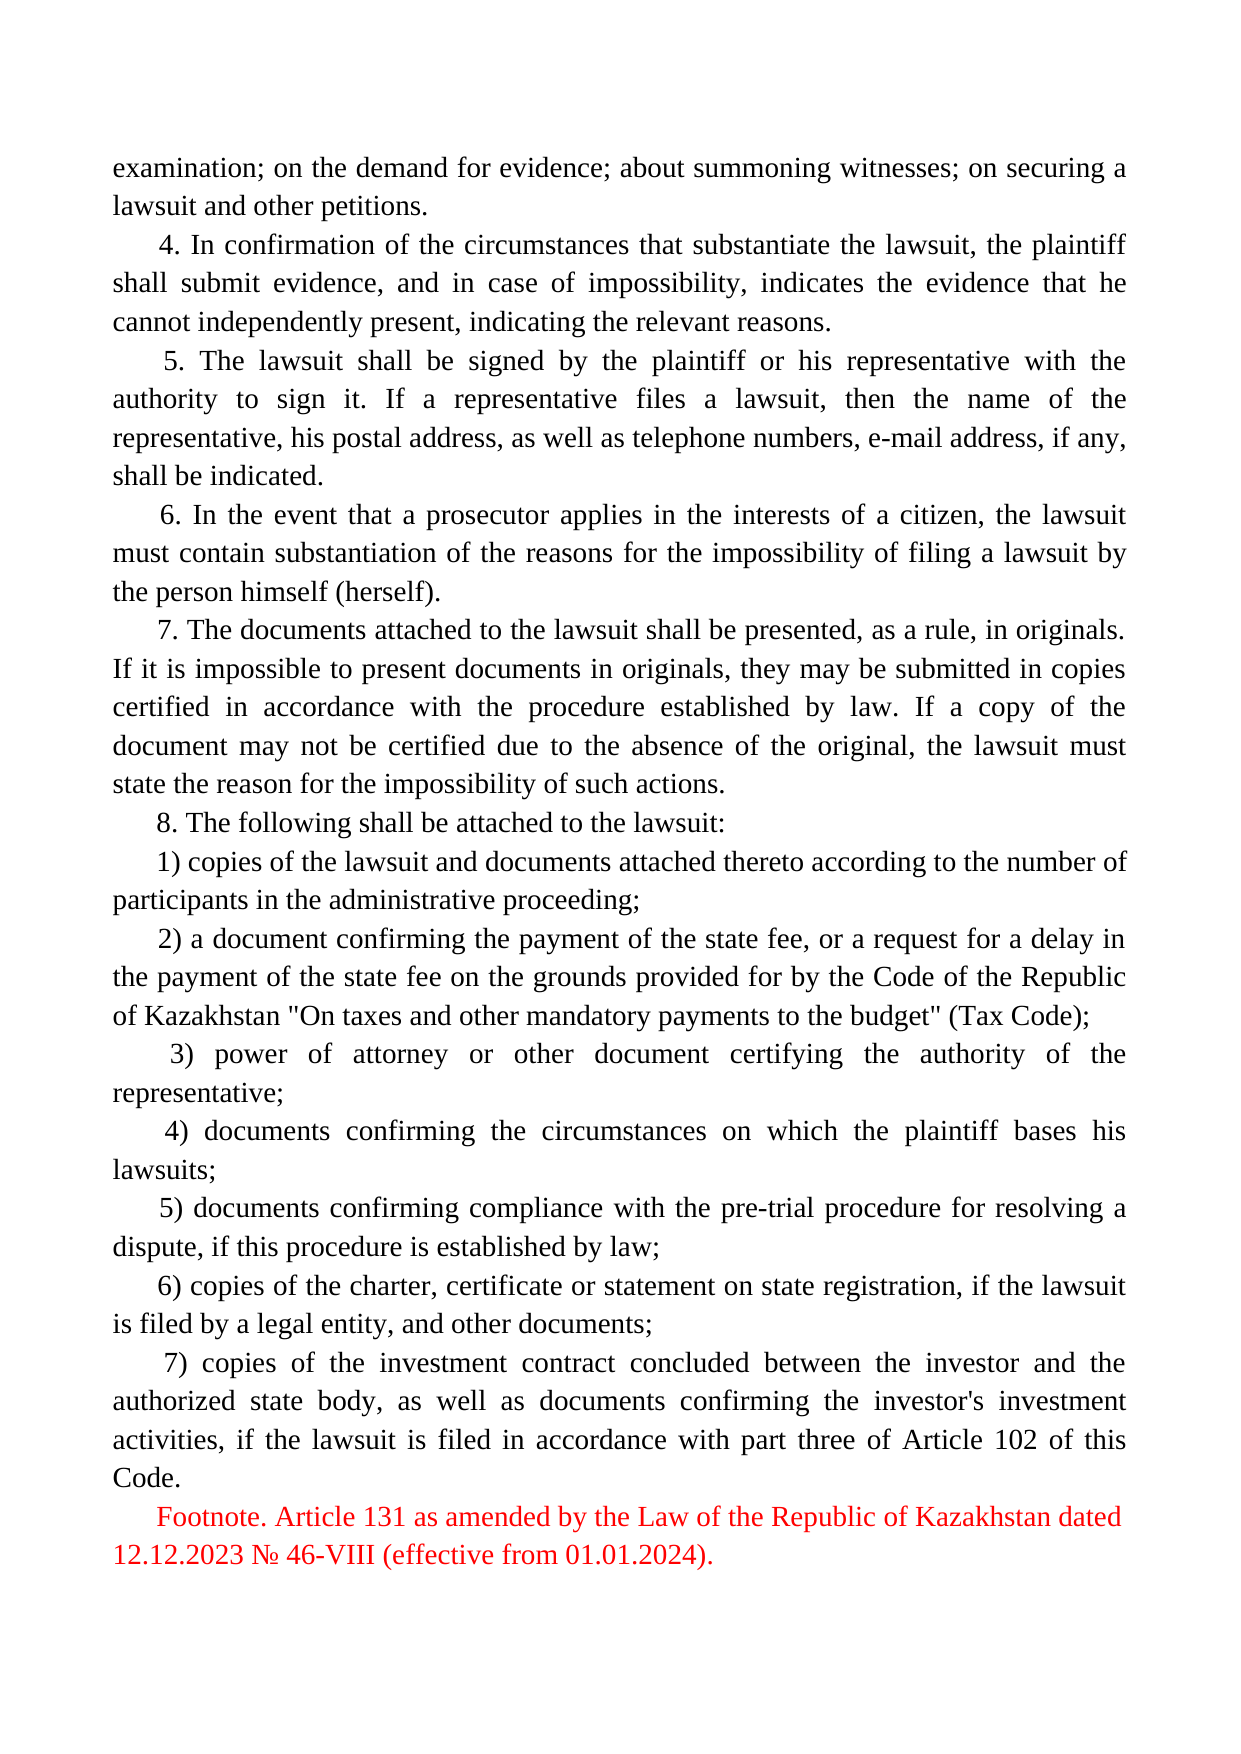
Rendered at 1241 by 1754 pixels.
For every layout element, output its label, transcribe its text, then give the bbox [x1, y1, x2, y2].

text Footnote. Article 131 as amended by the Law of the Republic of Kazakhstan dated 12.12.2023 № 46-VIII (effective from 01.01.2024). [112, 1499, 1128, 1601]
text 7) copies of the investment contract concluded between the investor and the authorized state body, as well as documents confirming the investor's investment activities, if the lawsuit is filed in accordance with part three of Article 102 of this Code. [112, 1345, 1128, 1494]
text 3) power of attorney or other document certifying the authority of the representative; [112, 1036, 1128, 1108]
text 5) documents confirming compliance with the pre-trial procedure for resolving a dispute, if this procedure is established by law; [112, 1191, 1128, 1263]
text 6) copies of the charter, certificate or statement on state registration, if the lawsuit is filed by a legal entity, and other documents; [112, 1268, 1128, 1340]
text 2) a document confirming the payment of the state fee, or a request for a delay in the payment of the state fee on the grounds provided for by the Code of the Republic of Kazakhstan "On taxes and other mandatory payments to the budget" (Tax Code); [112, 921, 1128, 1031]
text 6. In the event that a prosecutor applies in the interests of a citizen, the lawsuit must contain substantiation of the reasons for the impossibility of filing a lawsuit by the person himself (herself). [112, 497, 1128, 607]
text 1) copies of the lawsuit and documents attached thereto according to the number of participants in the administrative proceeding; [112, 844, 1128, 916]
text 8. The following shall be attached to the lawsuit: [112, 805, 1128, 839]
text 4. In confirmation of the circumstances that substantiate the lawsuit, the plaintiff shall submit evidence, and in case of impossibility, indicates the evidence that he cannot independently present, indicating the relevant reasons. [112, 227, 1128, 338]
text 7. The documents attached to the lawsuit shall be presented, as a rule, in originals. If it is impossible to present documents in originals, they may be submitted in copies certified in accordance with the procedure established by law. If a copy of the document may not be certified due to the absence of the original, the lawsuit must state the reason for the impossibility of such actions. [112, 612, 1128, 800]
text 5. The lawsuit shall be signed by the plaintiff or his representative with the authority to sign it. If a representative files a lawsuit, then the name of the representative, his postal address, as well as telephone numbers, e-mail address, if any, shall be indicated. [112, 343, 1128, 492]
text 4) documents confirming the circumstances on which the plaintiff bases his lawsuits; [112, 1113, 1128, 1186]
